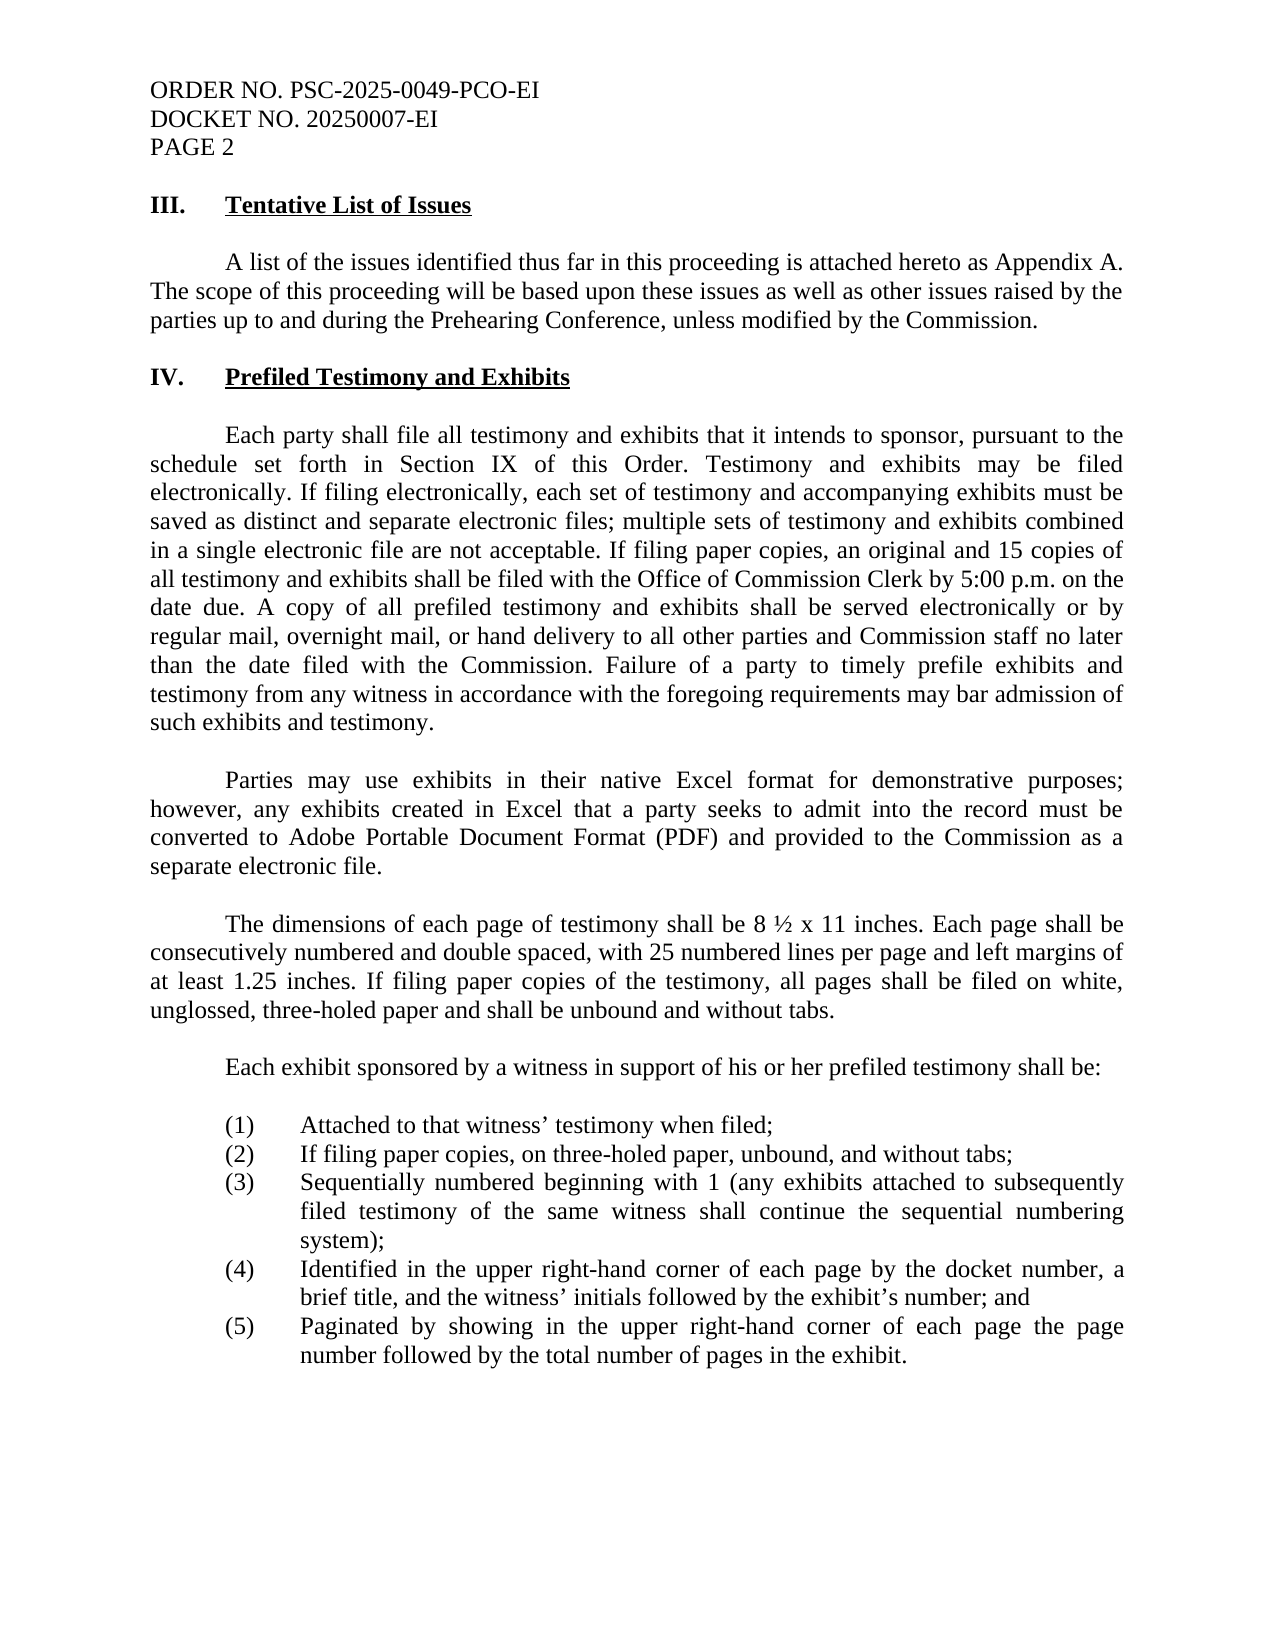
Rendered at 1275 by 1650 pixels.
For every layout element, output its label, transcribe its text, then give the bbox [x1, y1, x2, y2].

list Sequentially numbered beginning with 1 (any exhibits attached to subsequently filed testimony of the same witness shall continue the sequential numbering system); [225, 1167, 1125, 1254]
list The dimensions of each page of testimony shall be 8 ½ x 11 inches. Each page shall be consecutively numbered and double spaced, with 25 numbered lines per page and left margins of at least 1.25 inches. If filing paper copies of the testimony, all pages shall be filed on white, unglossed, three-holed paper and shall be unbound and without tabs. [150, 909, 1125, 1024]
list Each party shall file all testimony and exhibits that it intends to sponsor, pursuant to the schedule set forth in Section IX of this Order. Testimony and exhibits may be filed electronically. If filing electronically, each set of testimony and accompanying exhibits must be saved as distinct and separate electronic files; multiple sets of testimony and exhibits combined in a single electronic file are not acceptable. If filing paper copies, an original and 15 copies of all testimony and exhibits shall be filed with the Office of Commission Clerk by 5:00 p.m. on the date due. A copy of all prefiled testimony and exhibits shall be served electronically or by regular mail, overnight mail, or hand delivery to all other parties and Commission staff no later than the date filed with the Commission. Failure of a party to timely prefile exhibits and testimony from any witness in accordance with the foregoing requirements may bar admission of such exhibits and testimony. [150, 420, 1125, 736]
list Attached to that witness’ testimony when filed; [225, 1110, 1125, 1139]
list Paginated by showing in the upper right-hand corner of each page the page number followed by the total number of pages in the exhibit. [225, 1311, 1125, 1369]
list Parties may use exhibits in their native Excel format for demonstrative purposes; however, any exhibits created in Excel that a party seeks to admit into the record must be converted to Adobe Portable Document Format (PDF) and provided to the Commission as a separate electronic file. [150, 765, 1125, 880]
list If filing paper copies, on three-holed paper, unbound, and without tabs; [225, 1139, 1125, 1167]
list Identified in the upper right-hand corner of each page by the docket number, a brief title, and the witness’ initials followed by the exhibit’s number; and [225, 1254, 1125, 1311]
text IV. Prefiled Testimony and Exhibits [150, 362, 1125, 391]
text A list of the issues identified thus far in this proceeding is attached hereto as Appendix A. The scope of this proceeding will be based upon these issues as well as other issues raised by the parties up to and during the Prehearing Conference, unless modified by the Commission. [150, 247, 1125, 334]
text Each exhibit sponsored by a witness in support of his or her prefiled testimony shall be: [75, 1052, 1125, 1081]
text III. Tentative List of Issues [150, 190, 1125, 219]
